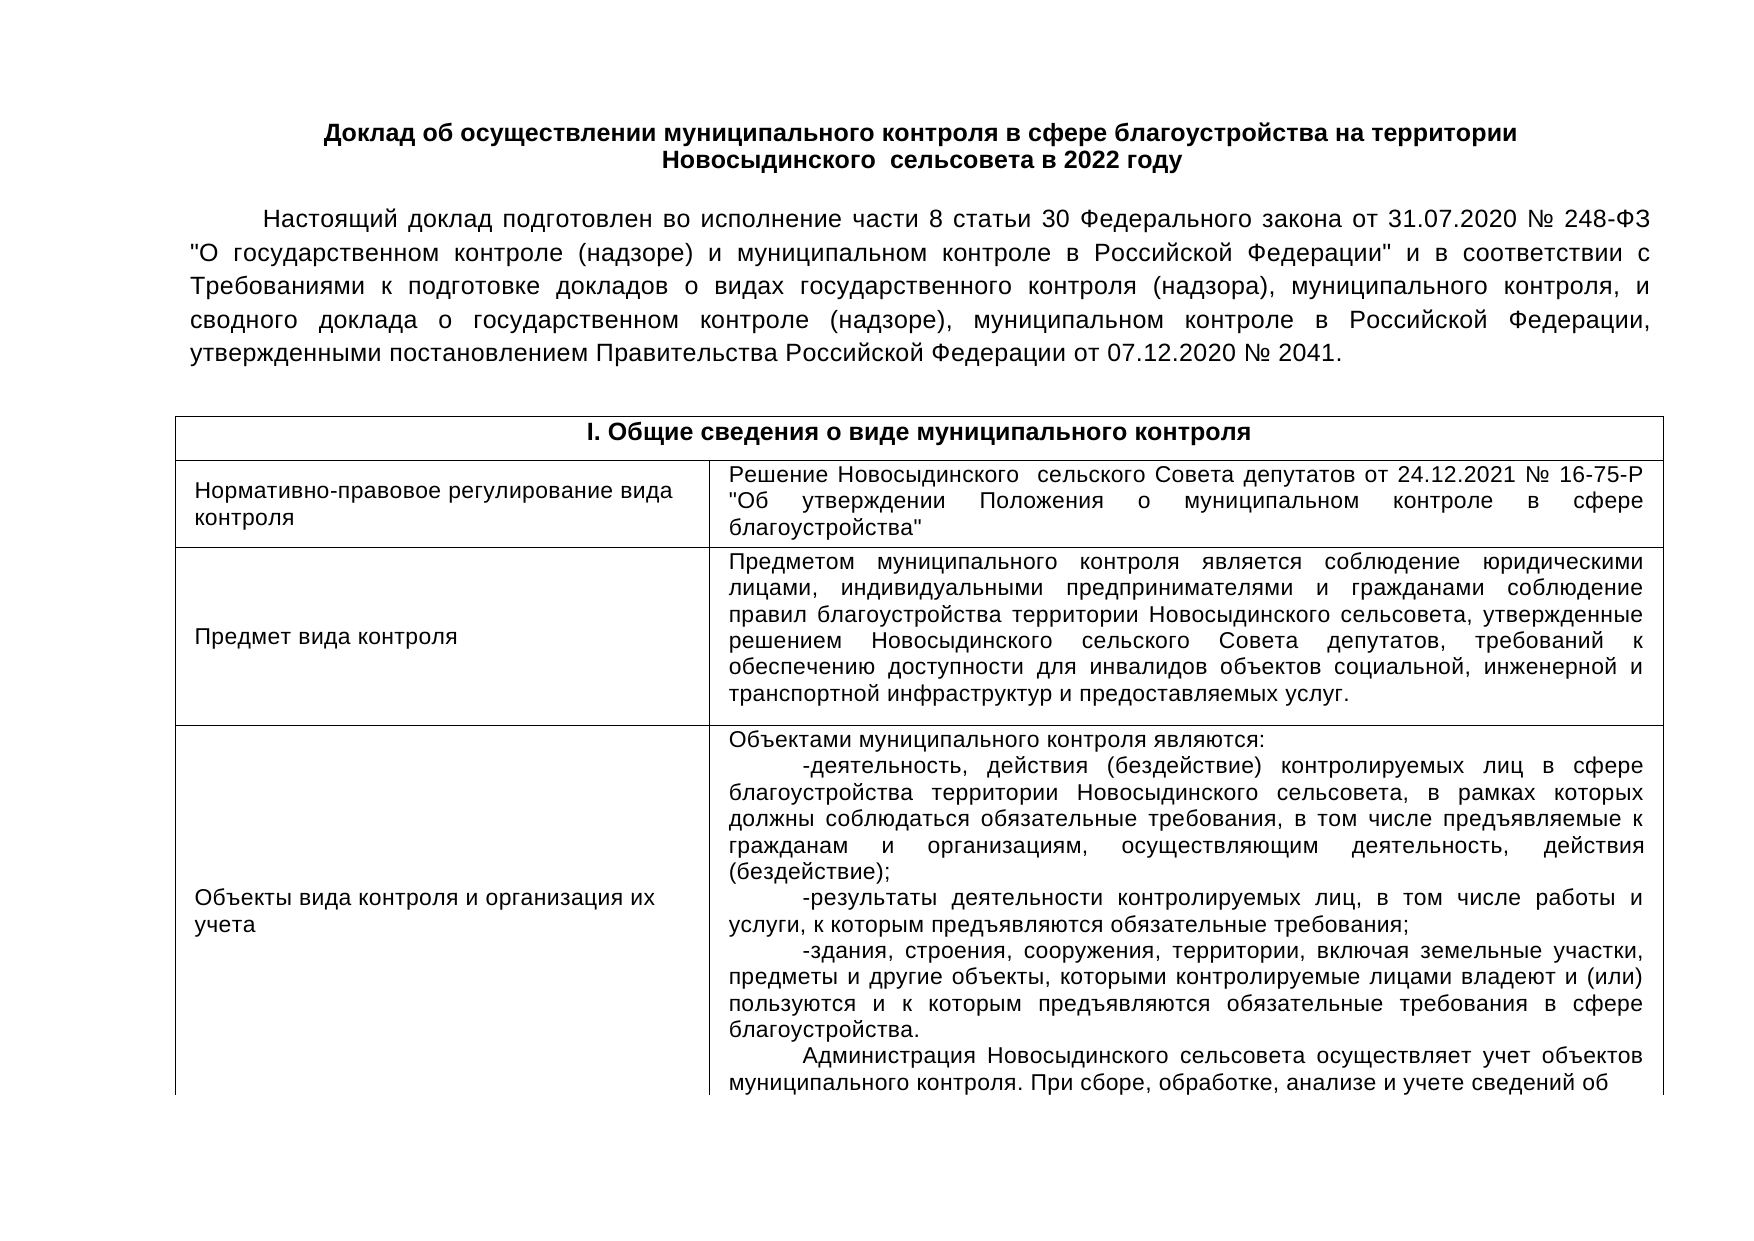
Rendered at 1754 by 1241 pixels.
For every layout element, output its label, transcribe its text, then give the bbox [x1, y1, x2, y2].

table_cell Объекты вида контроля и организация их учета [176, 726, 709, 1095]
table_cell Предметом муниципального контроля является соблюдение юридическими лицами, индивидуальными предпринимателями и гражданами соблюдение правил благоустройства территории Новосыдинского сельсовета, утвержденные решением Новосыдинского сельского Совета депутатов, требований к обеспечению доступности для инвалидов объектов социальной, инженерной и транспортной инфраструктур и предоставляемых услуг. [710, 548, 1663, 725]
table_cell Нормативно-правовое регулирование вида контроля [176, 461, 709, 547]
table_cell Предмет вида контроля [176, 548, 709, 725]
table_cell Объектами муниципального контроля являются: -деятельность, действия (бездействие) контролируемых лиц в сфере благоустройства территории Новосыдинского сельсовета, в рамках которых должны соблюдаться обязательные требования, в том числе предъявляемые к гражданам и организациям, осуществляющим деятельность, действия (бездействие); -результаты деятельности контролируемых лиц, в том числе работы и услуги, к которым предъявляются обязательные требования; -здания, строения, сооружения, территории, включая земельные участки, предметы и другие объекты, которыми контролируемые лицами владеют и (или) пользуются и к которым предъявляются обязательные требования в сфере благоустройства. Администрация Новосыдинского сельсовета осуществляет учет объектов муниципального контроля. При сборе, обработке, анализе и учете сведений об [710, 726, 1663, 1095]
text Новосыдинского сельсовета в 2022 году [179, 147, 1665, 174]
table_cell Решение Новосыдинского сельского Совета депутатов от 24.12.2021 № 16-75-Р "Об утверждении Положения о муниципальном контроле в сфере благоустройства" [710, 461, 1663, 547]
table_header I. Общие сведения о виде муниципального контроля [176, 417, 1663, 460]
text Настоящий доклад подготовлен во исполнение части 8 статьи 30 Федерального закона от 31.07.2020 № 248-ФЗ "О государственном контроле (надзоре) и муниципальном контроле в Российской Федерации" и в соответствии с Требованиями к подготовке докладов о видах государственного контроля (надзора), муниципального контроля, и сводного доклада о государственном контроле (надзоре), муниципальном контроле в Российской Федерации, утвержденными постановлением Правительства Российской Федерации от 07.12.2020 № 2041. [190, 201, 1653, 368]
text Доклад об осуществлении муниципального контроля в сфере благоустройства на территории [177, 118, 1665, 147]
